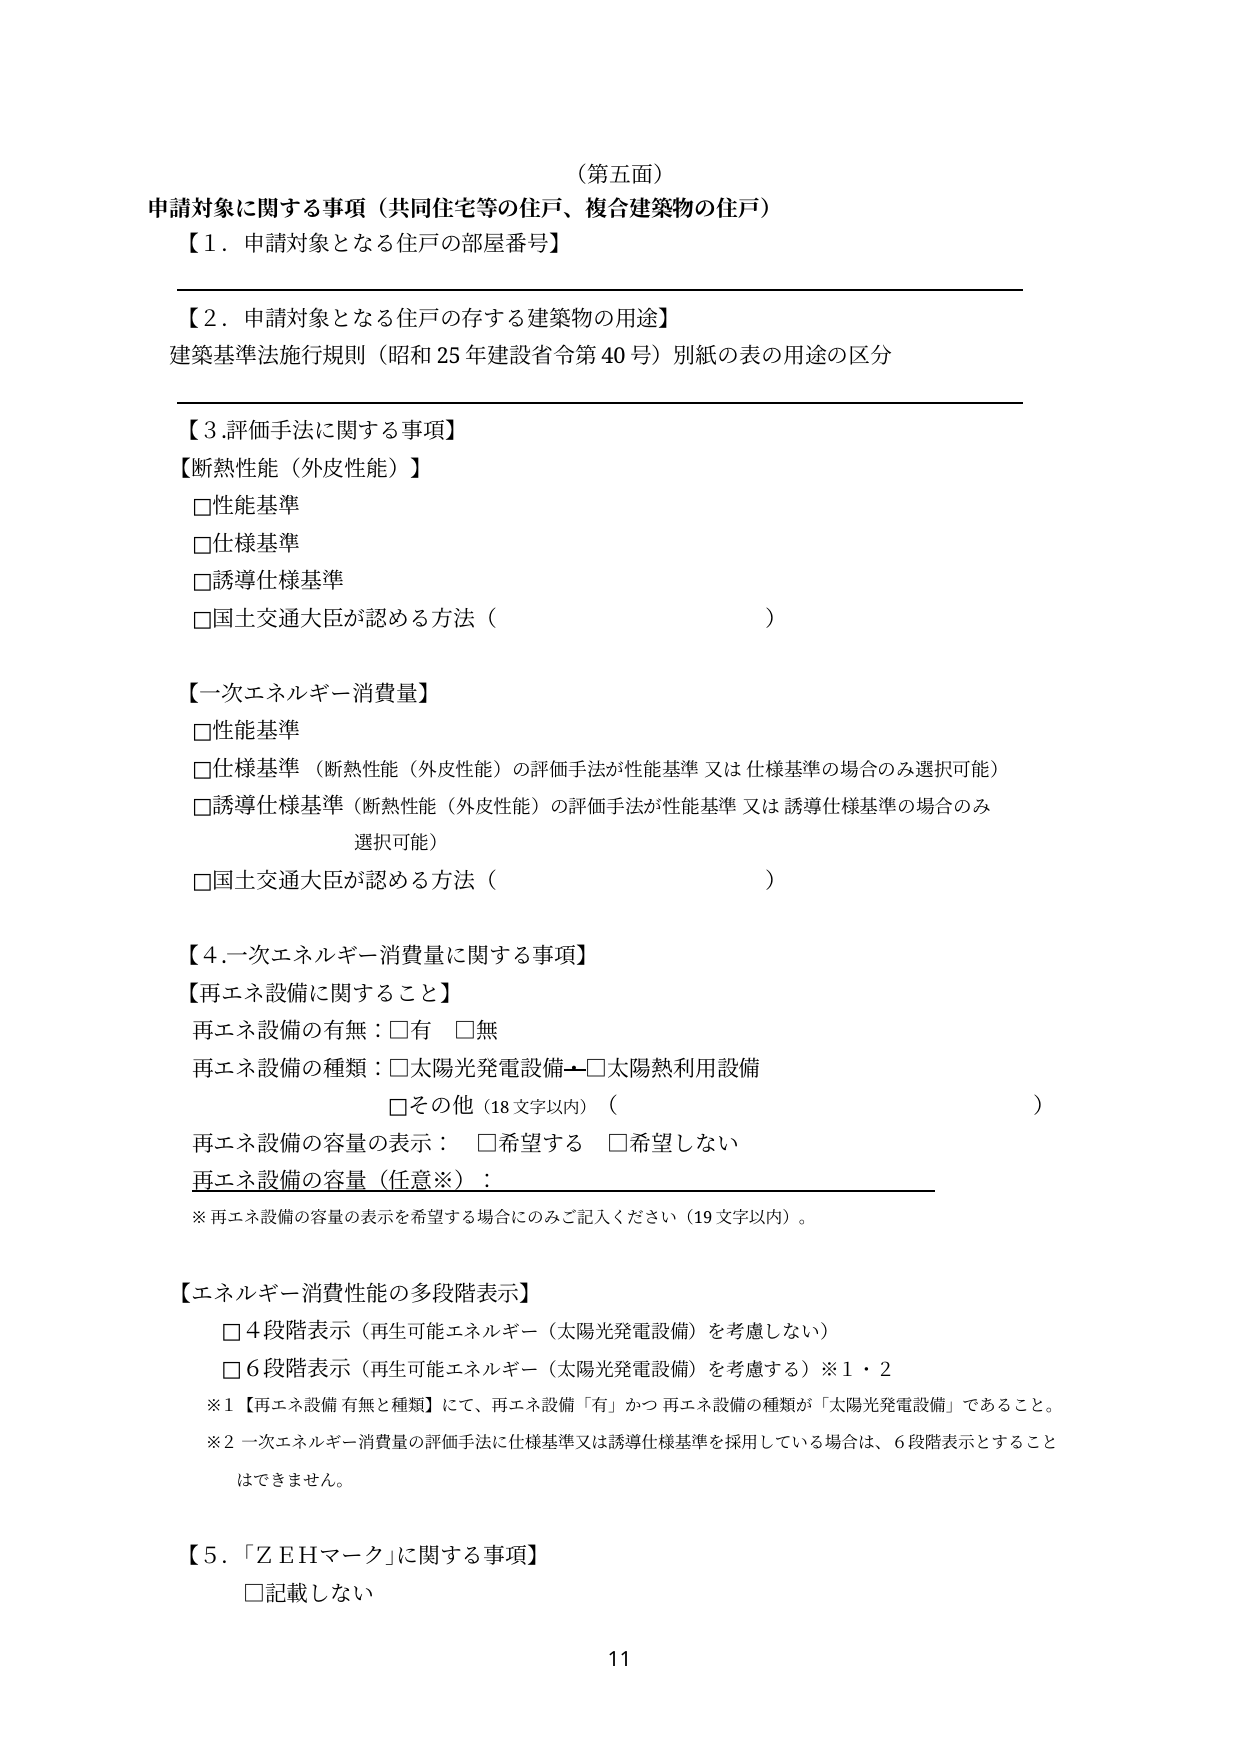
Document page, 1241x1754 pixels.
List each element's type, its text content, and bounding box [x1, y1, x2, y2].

text □その他（18文字以内）（ ） [148, 1085, 1063, 1123]
text □４段階表示（再生可能エネルギー（太陽光発電設備）を考慮しない） [192, 1310, 1063, 1348]
text （第五面） [148, 154, 1063, 191]
text 再エネ設備の容量の表示： □希望する □希望しない [148, 1123, 1063, 1160]
text 申請対象に関する事項（共同住宅等の住戸、複合建築物の住戸） [148, 191, 1063, 223]
text □仕様基準 [148, 523, 1063, 560]
text 選択可能） [177, 823, 1063, 860]
text □国土交通大臣が認める方法（ ） [148, 598, 1063, 635]
text □記載しない [148, 1573, 1063, 1610]
text ※１【再エネ設備 有無と種類】にて、再エネ設備「有」かつ 再エネ設備の種類が「太陽光発電設備」であること。 [207, 1385, 1063, 1423]
text □仕様基準 （断熱性能（外皮性能）の評価手法が性能基準 又は 仕様基準の場合のみ選択可能） [148, 748, 1063, 785]
text 【２．申請対象となる住戸の存する建築物の用途】 [148, 298, 1063, 335]
text 再エネ設備の種類：□太陽光発電設備・□太陽熱利用設備 [148, 1048, 1063, 1085]
text 建築基準法施行規則（昭和25年建設省令第40号）別紙の表の用途の区分 [148, 335, 1063, 373]
text □６段階表示（再生可能エネルギー（太陽光発電設備）を考慮する）※１・２ [192, 1348, 1063, 1385]
text 【３.評価手法に関する事項】 [148, 410, 1063, 448]
text 再エネ設備の容量（任意※）： [148, 1160, 1063, 1198]
text □性能基準 [148, 710, 1063, 748]
text 再エネ設備の有無：□有 □無 [148, 1010, 1063, 1048]
text □性能基準 [148, 485, 1063, 523]
text □国土交通大臣が認める方法（ ） [148, 860, 1063, 898]
text 【４.一次エネルギー消費量に関する事項】 [148, 935, 1063, 973]
text ※ 再エネ設備の容量の表示を希望する場合にのみご記入ください（19文字以内）。 [148, 1198, 1063, 1235]
text ※２ 一次エネルギー消費量の評価手法に仕様基準又は誘導仕様基準を採用している場合は、６段階表示とすることはできません。 [207, 1423, 1063, 1498]
text 【一次エネルギー消費量】 [148, 673, 1063, 710]
text 【５．｢ＺＥＨマーク｣に関する事項】 [148, 1535, 1063, 1573]
text □誘導仕様基準 [148, 560, 1063, 598]
text 【エネルギー消費性能の多段階表示】 [148, 1273, 1063, 1310]
text 【断熱性能（外皮性能）】 [148, 448, 1063, 485]
text □誘導仕様基準（断熱性能（外皮性能）の評価手法が性能基準 又は 誘導仕様基準の場合のみ [148, 785, 1063, 823]
text 【再エネ設備に関すること】 [148, 973, 1063, 1010]
text 【１．申請対象となる住戸の部屋番号】 [148, 223, 1063, 260]
